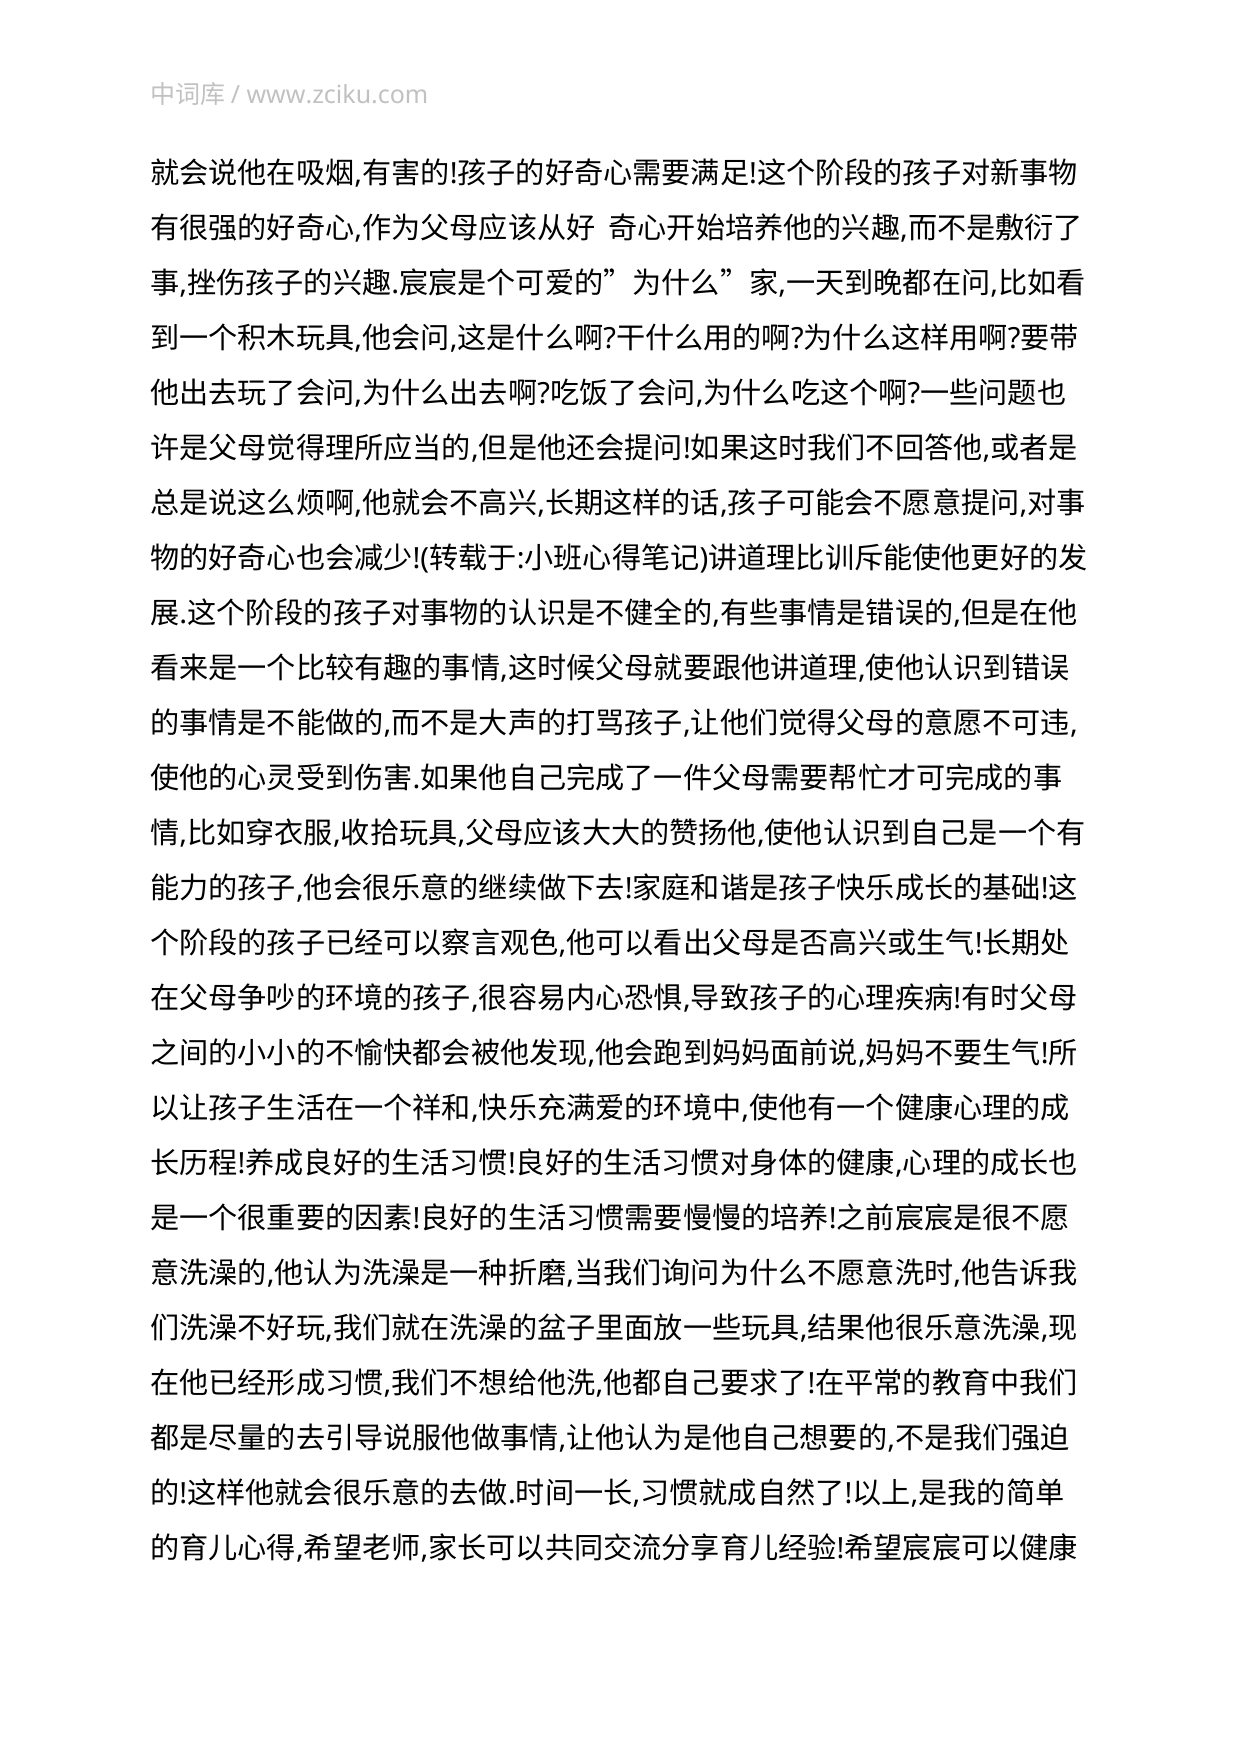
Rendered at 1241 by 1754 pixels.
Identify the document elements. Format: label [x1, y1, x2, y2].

text [150, 150, 1090, 1567]
